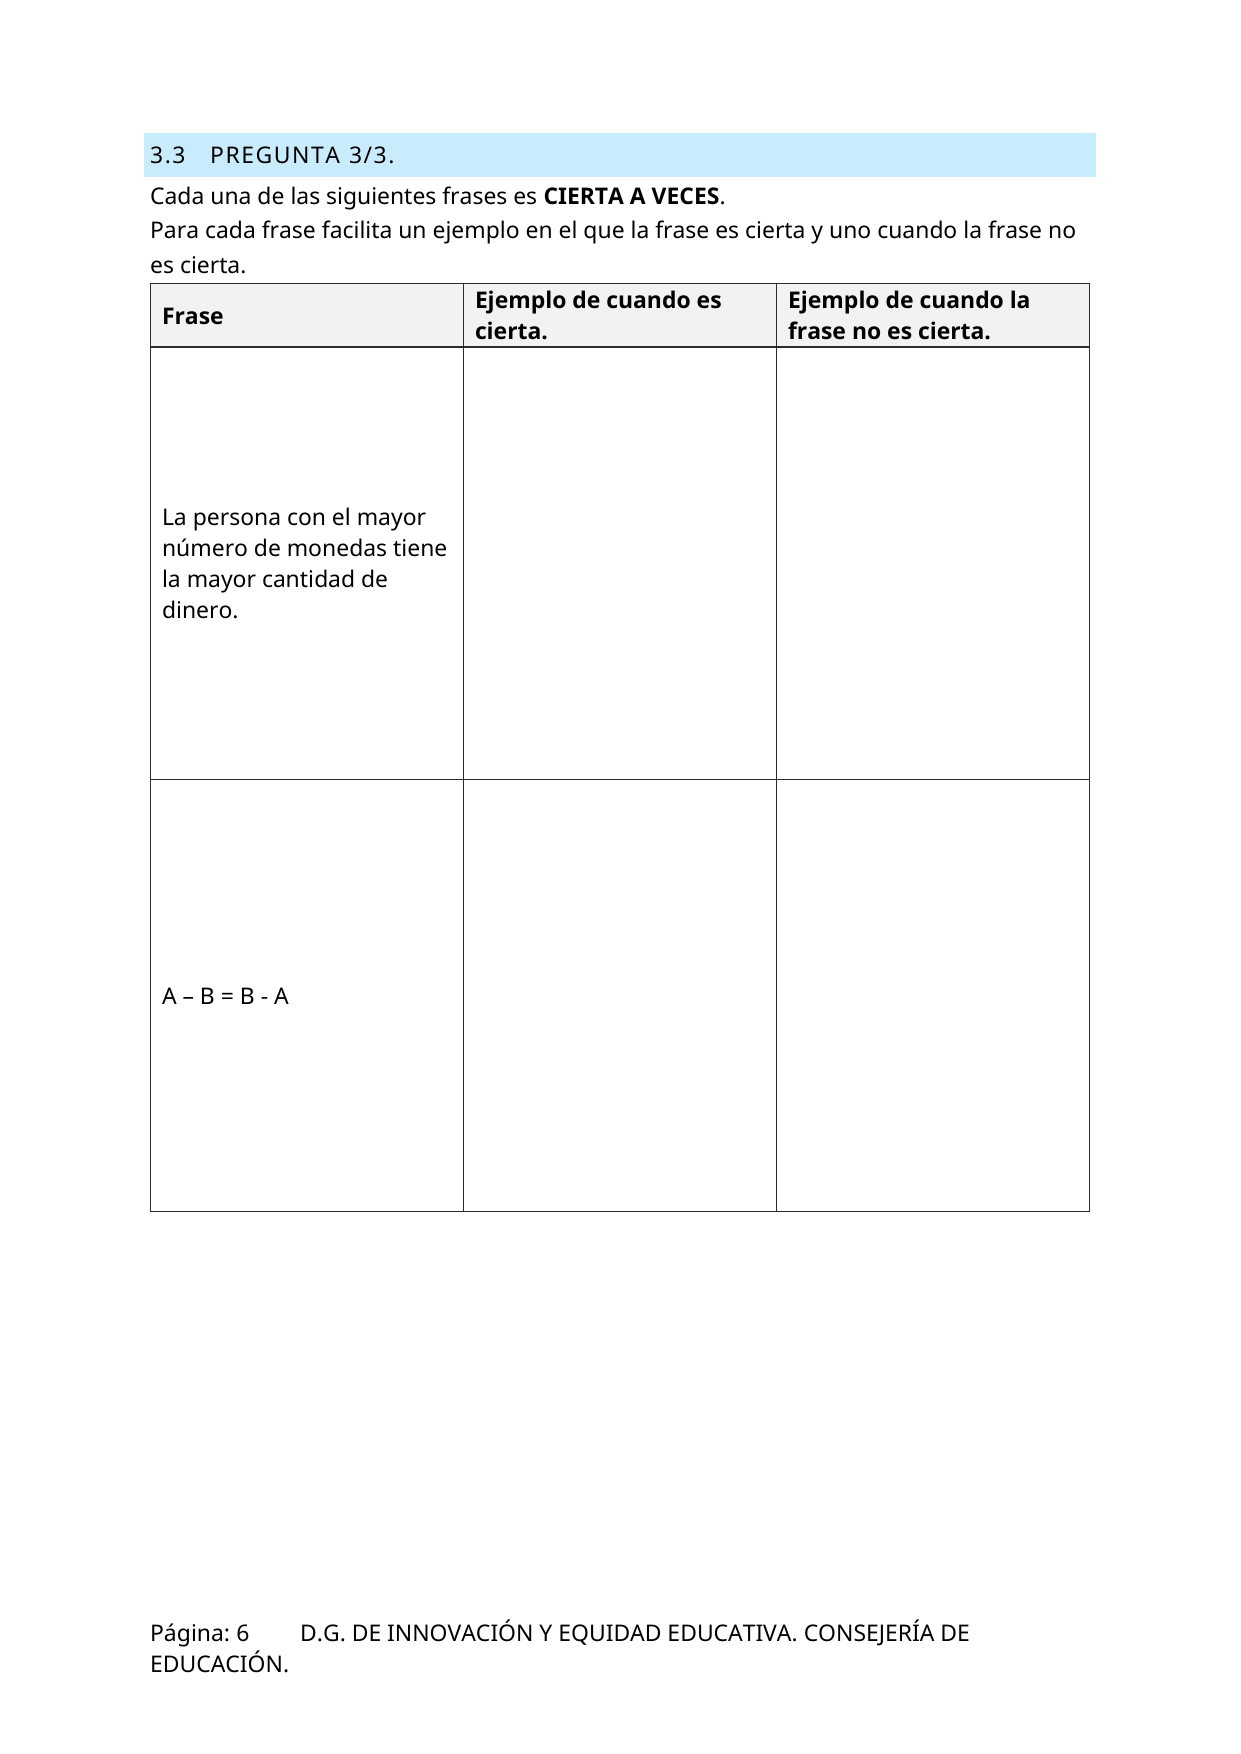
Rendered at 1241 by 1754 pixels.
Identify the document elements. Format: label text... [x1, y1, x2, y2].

table_header Frase [151, 284, 463, 346]
subtitle PREGUNTA 3/3. [150, 139, 1090, 170]
table_cell [777, 348, 1089, 779]
table_cell [464, 348, 776, 779]
table_cell La persona con el mayor número de monedas tiene la mayor cantidad de dinero. [151, 348, 463, 779]
text Para cada frase facilita un ejemplo en el que la frase es cierta y uno cuando la frase no es cierta. [150, 214, 1090, 280]
table_cell [777, 780, 1089, 1211]
table_cell [464, 780, 776, 1211]
table_header Ejemplo de cuando es cierta. [464, 284, 776, 346]
table_cell A – B = B - A [151, 780, 463, 1211]
text Cada una de las siguientes frases es CIERTA A VECES. [150, 180, 1090, 211]
table_header Ejemplo de cuando la frase no es cierta. [777, 284, 1089, 346]
